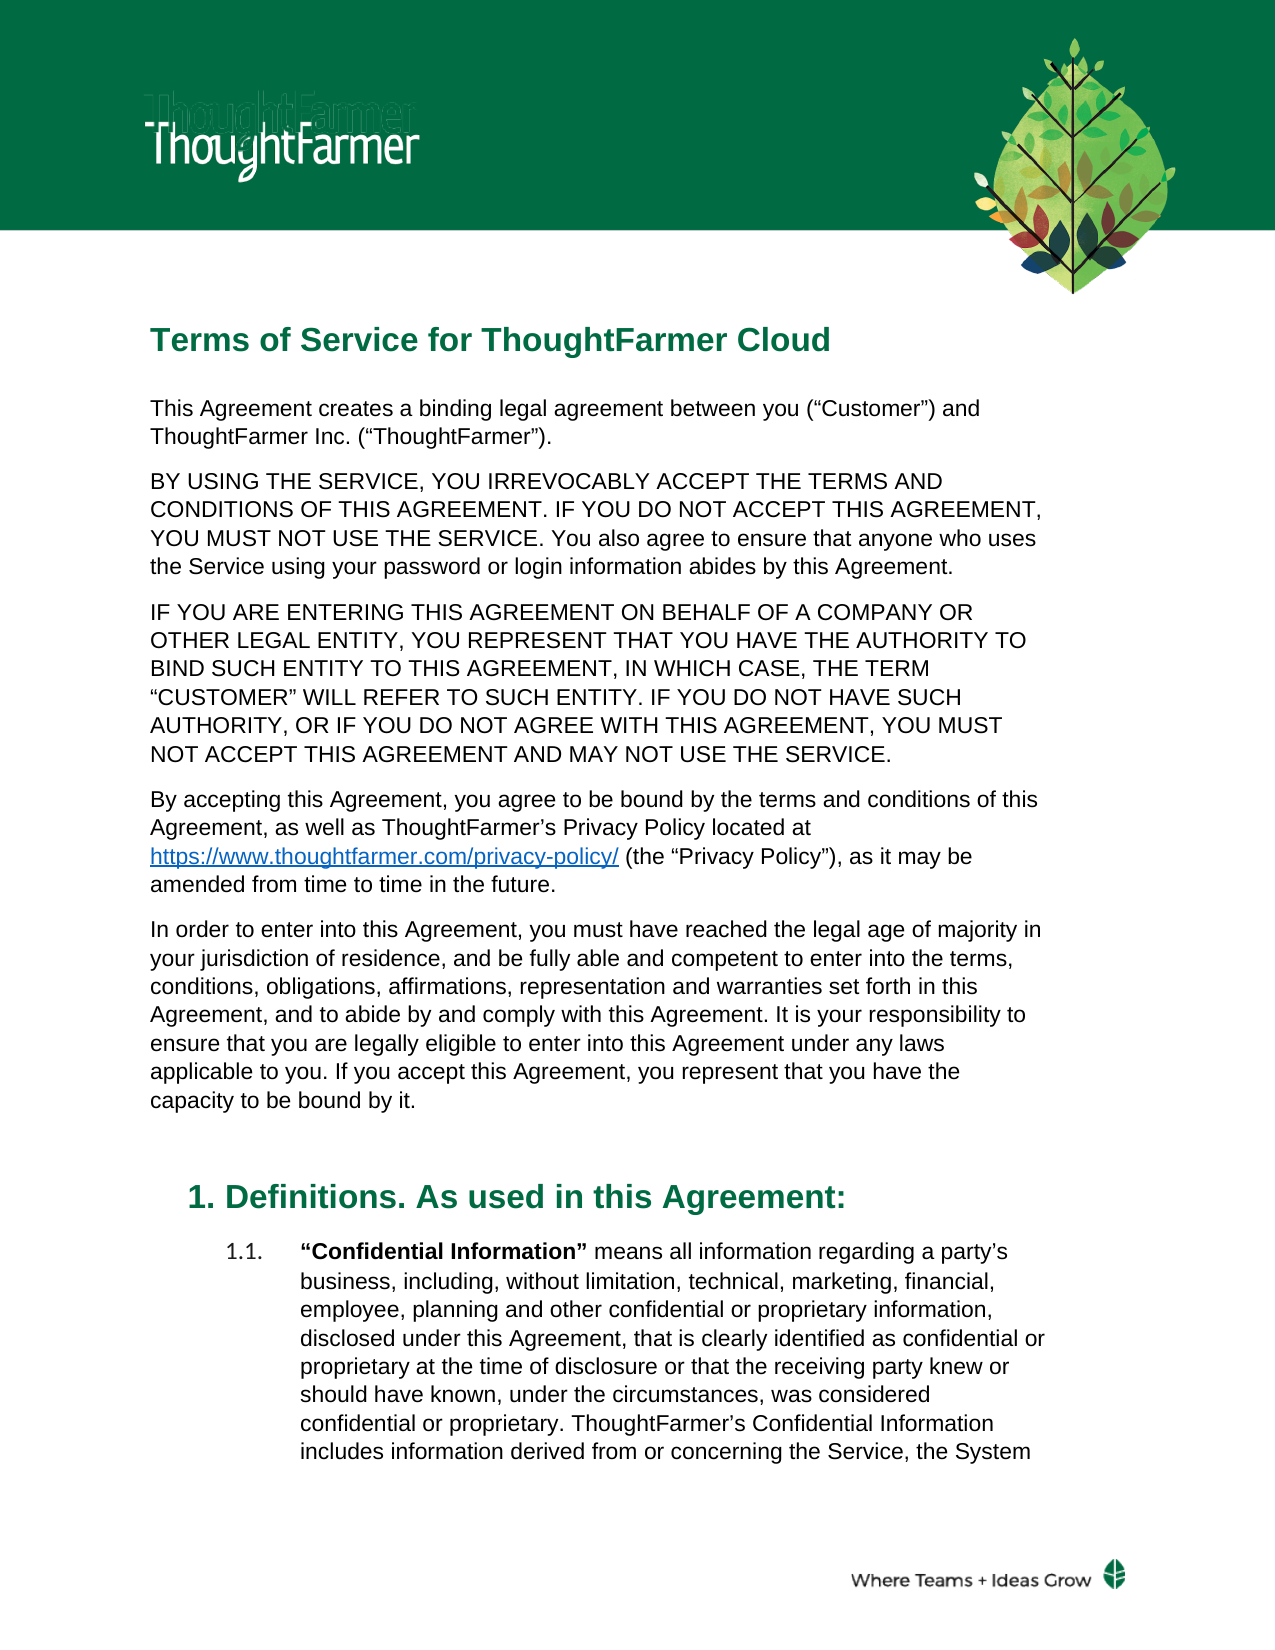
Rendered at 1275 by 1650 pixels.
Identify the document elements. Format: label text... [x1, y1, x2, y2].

list Definitions. As used in this Agreement: [187, 1177, 1050, 1215]
text Terms of Service for ThoughtFarmer Cloud [150, 112, 1050, 359]
picture [0, 0, 1275, 302]
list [225, 1235, 1050, 1465]
text This Agreement creates a binding legal agreement between you (“Customer”) and ThoughtFarmer Inc. (“ThoughtFarmer”). [150, 394, 1050, 449]
text By accepting this Agreement, you agree to be bound by the terms and conditions of this Agreement, as well as ThoughtFarmer’s Privacy Policy located at https://www.thoughtfarmer.com/privacy-policy/ (the “Privacy Policy”), as it may be amended from time to time in the future. [150, 786, 1050, 897]
text IF YOU ARE ENTERING THIS AGREEMENT ON BEHALF OF A COMPANY OR OTHER LEGAL ENTITY, YOU REPRESENT THAT YOU HAVE THE AUTHORITY TO BIND SUCH ENTITY TO THIS AGREEMENT, IN WHICH CASE, THE TERM “CUSTOMER” WILL REFER TO SUCH ENTITY. IF YOU DO NOT HAVE SUCH AUTHORITY, OR IF YOU DO NOT AGREE WITH THIS AGREEMENT, YOU MUST NOT ACCEPT THIS AGREEMENT AND MAY NOT USE THE SERVICE. [150, 598, 1050, 767]
text BY USING THE SERVICE, YOU IRREVOCABLY ACCEPT THE TERMS AND CONDITIONS OF THIS AGREEMENT. IF YOU DO NOT ACCEPT THIS AGREEMENT, YOU MUST NOT USE THE SERVICE. You also agree to ensure that anyone who uses the Service using your password or login information abides by this Agreement. [150, 468, 1050, 580]
text In order to enter into this Agreement, you must have reached the legal age of majority in your jurisdiction of residence, and be fully able and competent to enter into the terms, conditions, obligations, affirmations, representation and warranties set forth in this Agreement, and to abide by and comply with this Agreement. It is your responsibility to ensure that you are legally eligible to enter into this Agreement under any laws applicable to you. If you accept this Agreement, you represent that you have the capacity to be bound by it. [150, 916, 1050, 1113]
picture [851, 1559, 1125, 1589]
